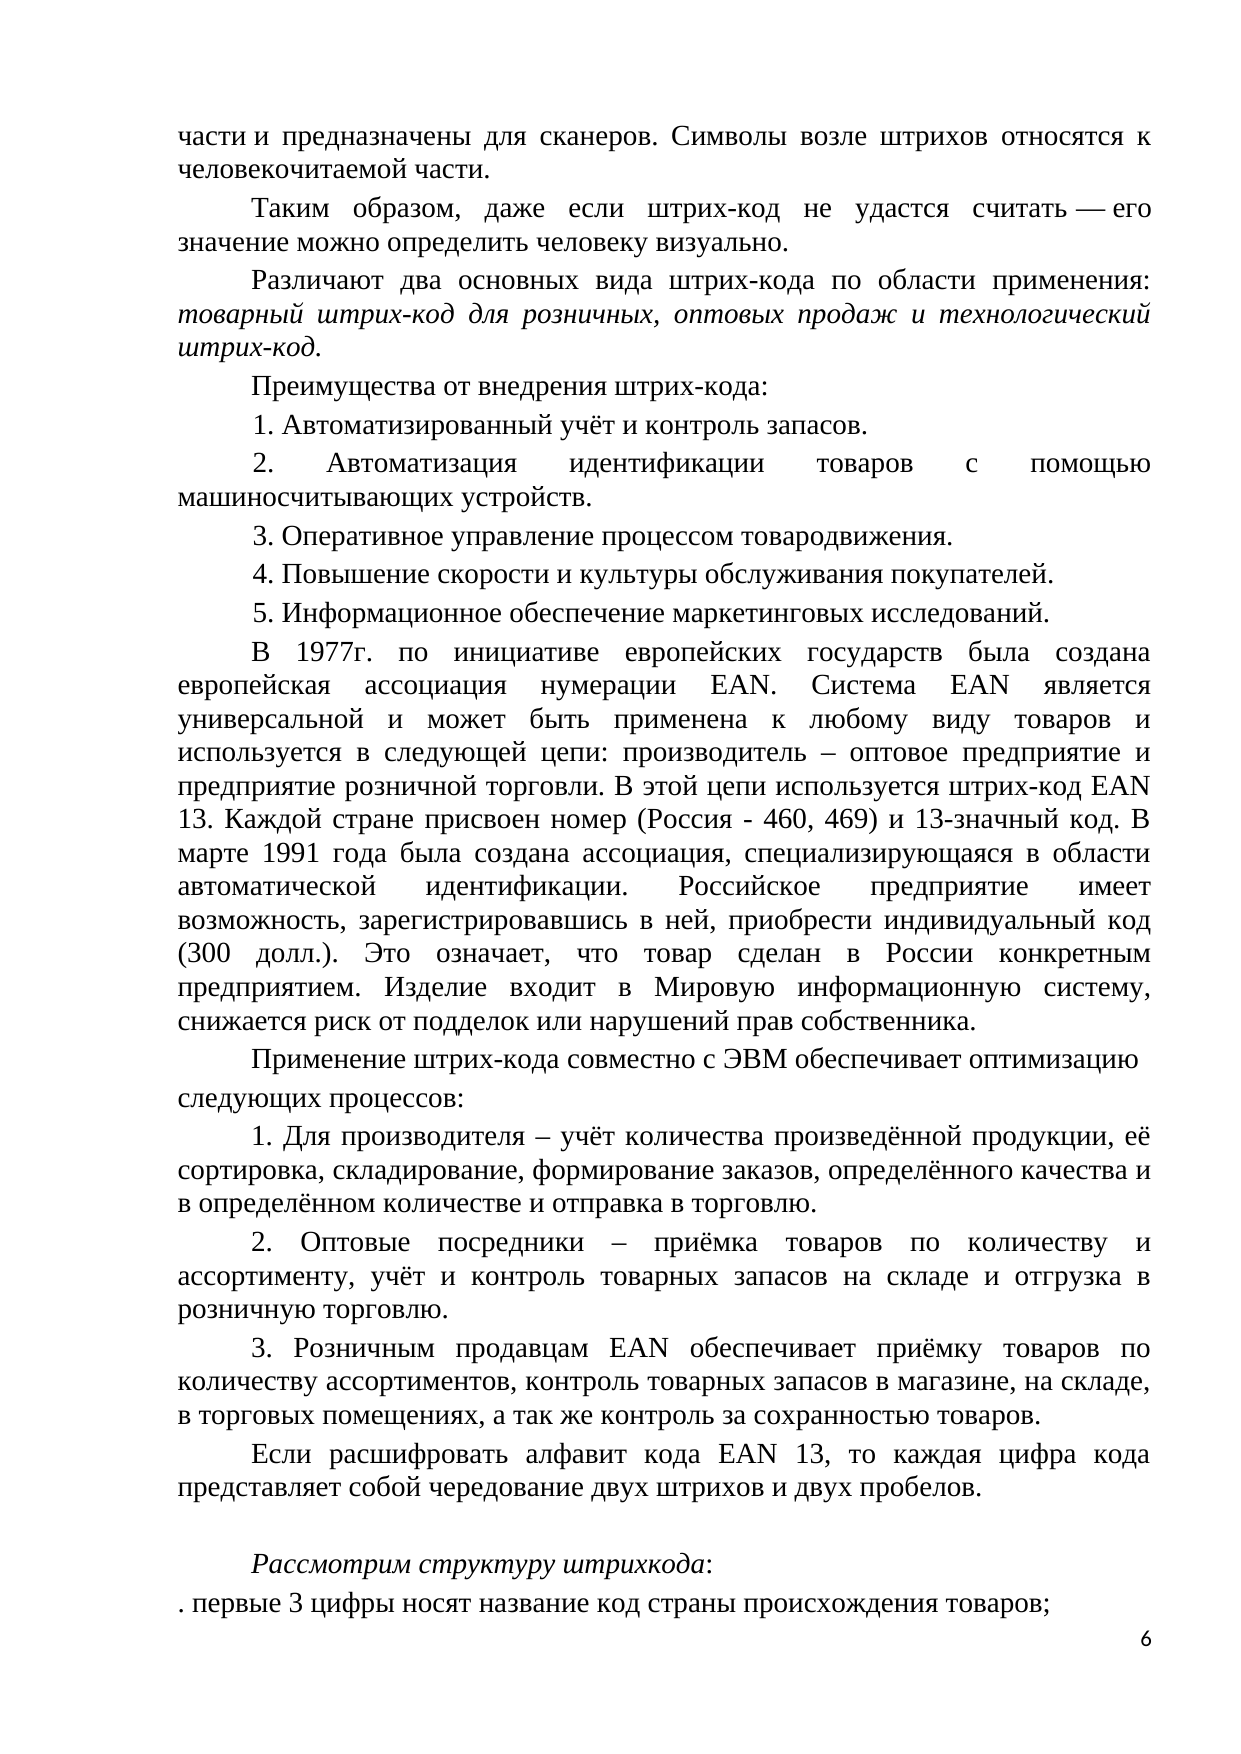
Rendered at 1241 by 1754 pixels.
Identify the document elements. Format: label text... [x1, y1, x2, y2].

text 3. Оперативное управление процессом товародвижения. [177, 518, 1152, 551]
text следующих процессов: [177, 1080, 1152, 1113]
text Преимущества от внедрения штрих-кода: [177, 368, 1152, 402]
text В 1977г. по инициативе европейских государств была создана европейская ассоциация нумерации EAN. Система EAN является универсальной и может быть применена к любому виду товаров и используется в следующей цепи: производитель – оптовое предприятие и предприятие розничной торговли. В этой цепи используется штрих-код EAN 13. Каждой стране присвоен номер (Россия - 460, 469) и 13-значный код. В марте 1991 года была создана ассоциация, специализирующаяся в области автоматической идентификации. Российское предприятие имеет возможность, зарегистрировавшись в ней, приобрести индивидуальный код (300 долл.). Это означает, что товар сделан в России конкретным предприятием. Изделие входит в Мировую информационную систему, снижается риск от подделок или нарушений прав собственника. [177, 634, 1152, 1036]
text Если расшифровать алфавит кода EAN 13, то каждая цифра кода представляет собой чередование двух штрихов и двух пробелов. [177, 1436, 1152, 1503]
text 3. Розничным продавцам EAN обеспечивает приёмку товаров по количеству ассортиментов, контроль товарных запасов в магазине, на складе, в торговых помещениях, а так же контроль за сохранностью товаров. [177, 1330, 1152, 1431]
text 1. Автоматизированный учёт и контроль запасов. [177, 407, 1152, 440]
text Таким образом, даже если штрих-код не удастся считать — его значение можно определить человеку визуально. [177, 190, 1152, 257]
text . первые 3 цифры носят название код страны происхождения товаров; [177, 1585, 1152, 1619]
text 4. Повышение скорости и культуры обслуживания покупателей. [177, 556, 1152, 590]
text 2. Оптовые посредники – приёмка товаров по количеству и ассортименту, учёт и контроль товарных запасов на складе и отгрузка в розничную торговлю. [177, 1224, 1152, 1325]
text 2. Автоматизация идентификации товаров с помощью машиносчитывающих устройств. [177, 446, 1152, 513]
text Рассмотрим структуру штрихкода: [177, 1547, 1152, 1580]
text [177, 118, 1152, 185]
text Применение штрих-кода совместно с ЭВМ обеспечивает оптимизацию [177, 1041, 1152, 1075]
text Различают два основных вида штрих-кода по области применения: товарный штрих-код для розничных, оптовых продаж и технологический штрих-код. [177, 262, 1152, 363]
text 1. Для производителя – учёт количества произведённой продукции, её сортировка, складирование, формирование заказов, определённого качества и в определённом количестве и отправка в торговлю. [177, 1118, 1152, 1219]
text 5. Информационное обеспечение маркетинговых исследований. [177, 595, 1152, 628]
